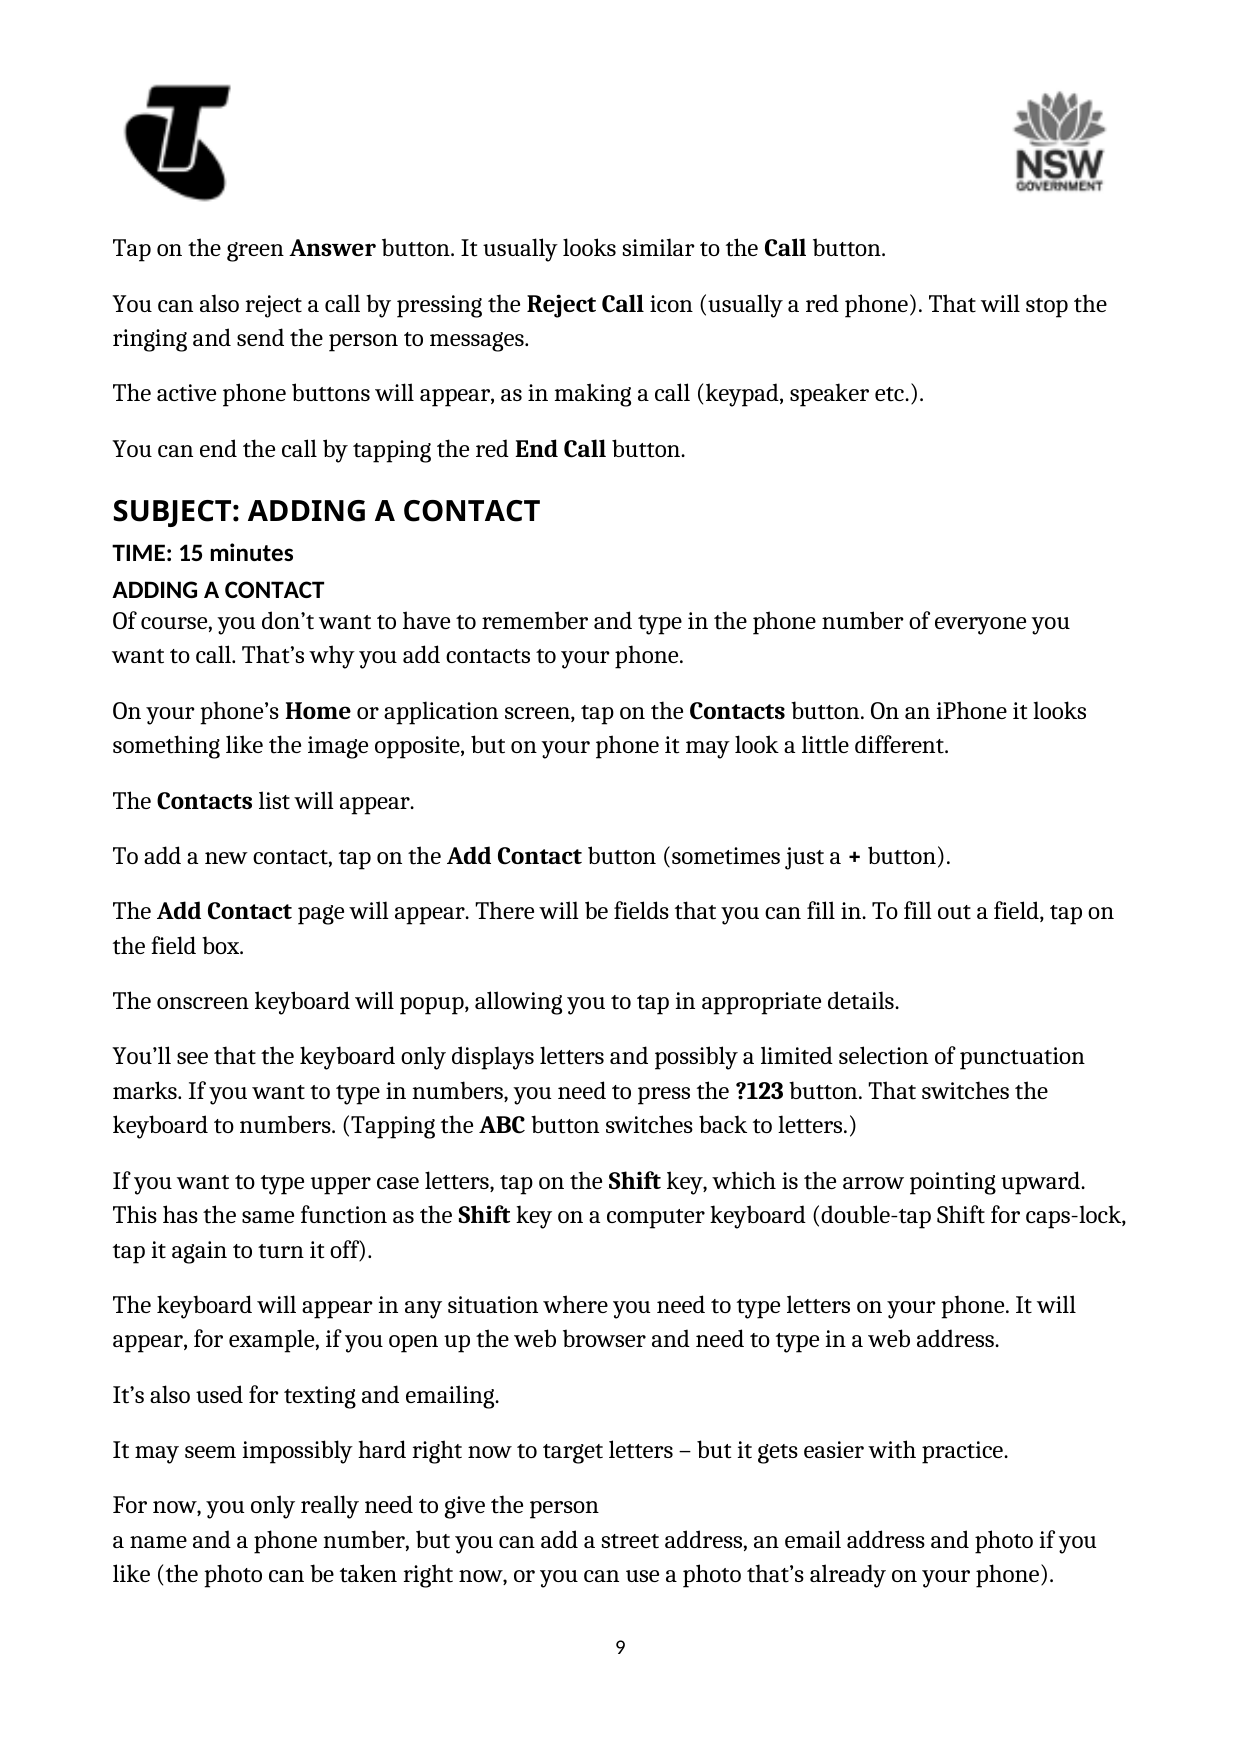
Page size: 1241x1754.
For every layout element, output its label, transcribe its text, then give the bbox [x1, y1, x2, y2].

text For now, you only really need to give the person a name and a phone number, but you can add a street address, an email address and photo if you like (the photo can be taken right now, or you can use a photo that’s already on your phone). [112, 1491, 1128, 1589]
text To add a new contact, tap on the Add Contact button (sometimes just a + button). [112, 842, 1128, 871]
text You’ll see that the keyboard only displays letters and possibly a limited selection of punctuation marks. If you want to type in numbers, you need to press the ?123 button. That switches the keyboard to numbers. (Tapping the ABC button switches back to letters.) [112, 1042, 1128, 1140]
text On your phone’s Home or application screen, tap on the Contacts button. On an iPhone it looks something like the image opposite, but on your phone it may look a little different. [112, 697, 1128, 760]
text The active phone buttons will appear, as in making a call (keypad, speaker etc.). [112, 379, 1128, 408]
subtitle SUBJECT: ADDING A CONTACT [112, 490, 1128, 530]
picture [112, 73, 1125, 206]
text If you want to type upper case letters, tap on the Shift key, which is the arrow pointing upward. This has the same function as the Shift key on a computer keyboard (double-tap Shift for caps-lock, tap it again to turn it off). [112, 1167, 1128, 1264]
text The Add Contact page will appear. There will be fields that you can fill in. To fill out a field, tap on the field box. [112, 897, 1128, 960]
subtitle TIME: 15 minutes [112, 537, 1128, 567]
text The onscreen keyboard will popup, allowing you to tap in appropriate details. [112, 987, 1128, 1016]
text It’s also used for texting and emailing. [112, 1381, 1128, 1409]
text You can also reject a call by pressing the Reject Call icon (usually a red phone). That will stop the ringing and send the person to messages. [112, 289, 1128, 353]
text It may seem impossibly hard right now to target letters – but it gets easier with practice. [112, 1436, 1128, 1465]
text The Contacts list will appear. [112, 787, 1128, 815]
text The keyboard will appear in any situation where you need to type letters on your phone. It will appear, for example, if you open up the web browser and need to type in a web address. [112, 1291, 1128, 1354]
subtitle ADDING A CONTACT [112, 574, 1128, 604]
text Tap on the green Answer button. It usually looks similar to the Call button. [112, 234, 1128, 263]
text Of course, you don’t want to have to remember and type in the phone number of everyone you want to call. That’s why you add contacts to your phone. [112, 607, 1128, 670]
text You can end the call by tapping the red End Call button. [112, 435, 1128, 463]
